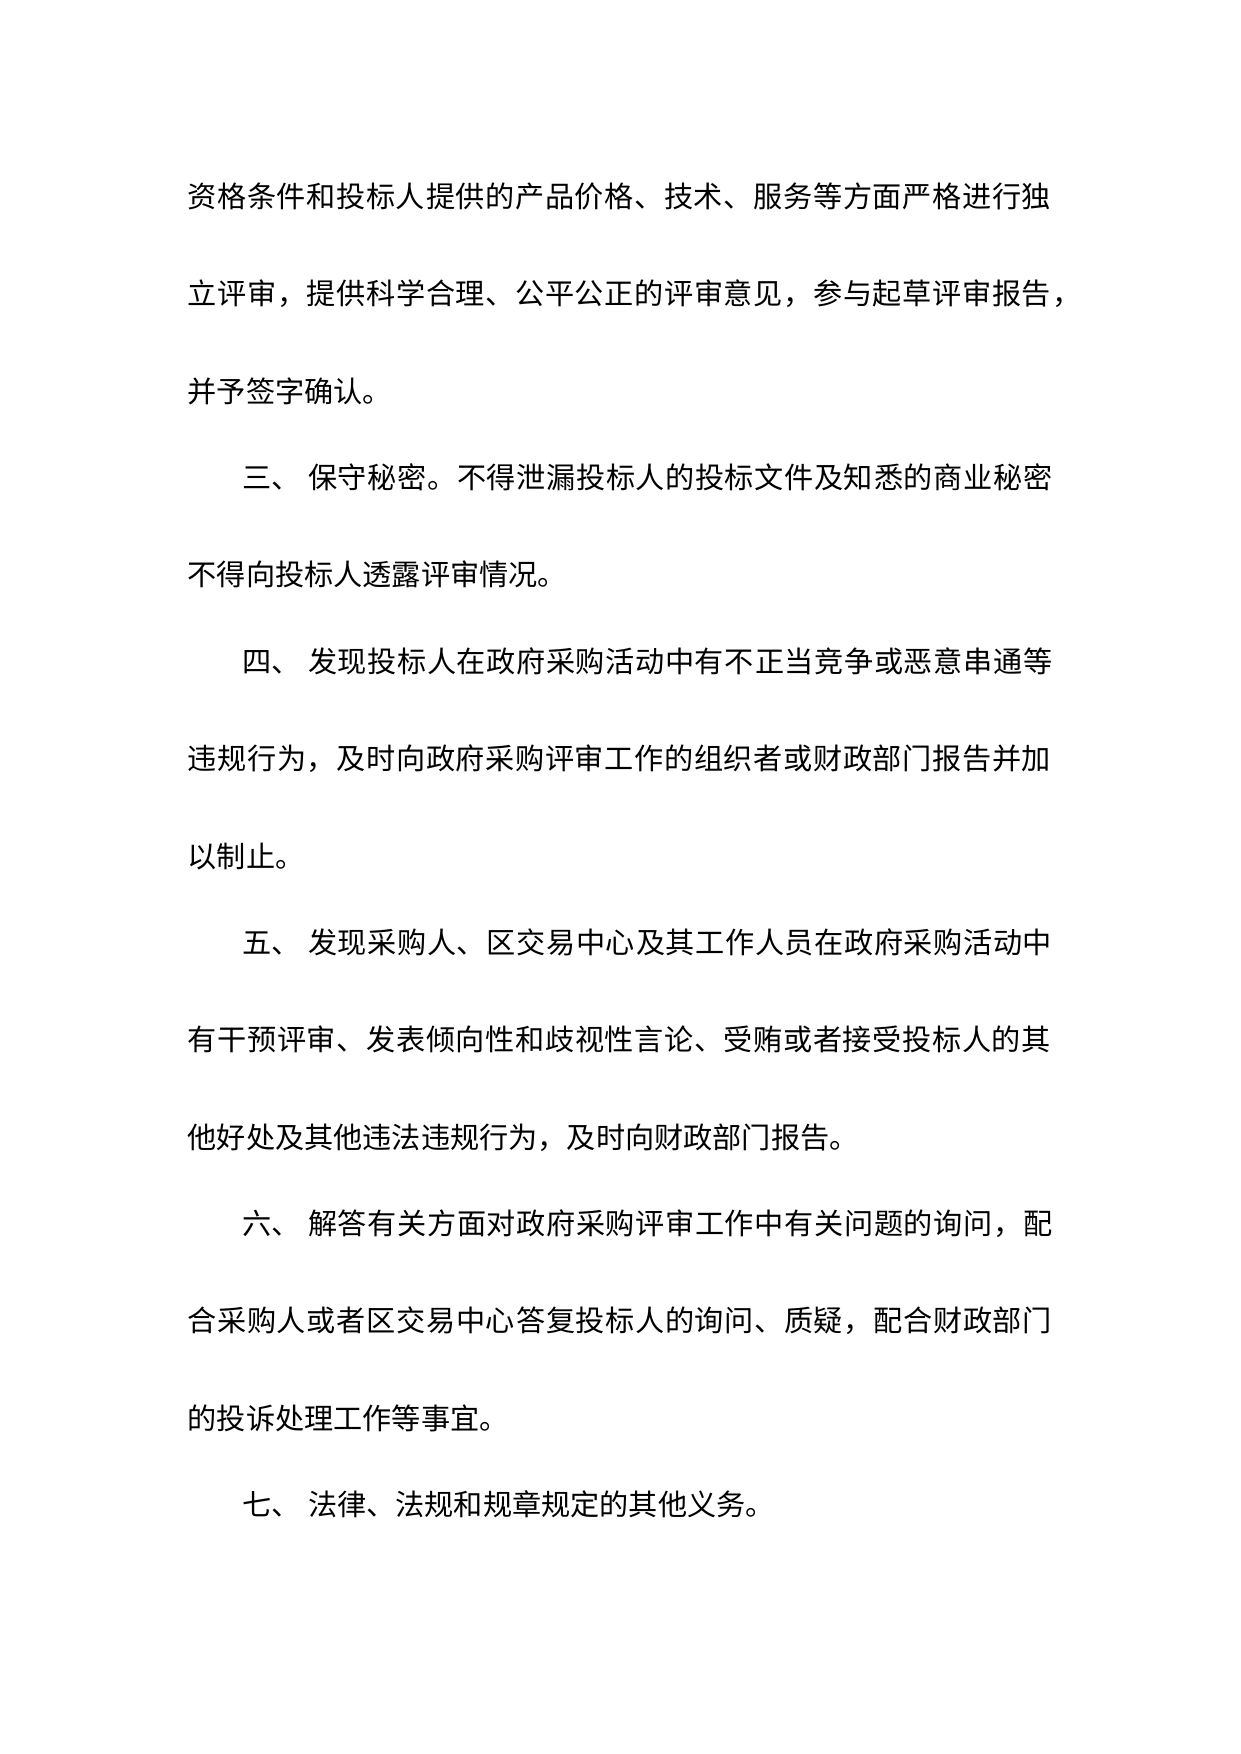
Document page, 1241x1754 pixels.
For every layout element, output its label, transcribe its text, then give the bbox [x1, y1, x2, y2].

list 法律、法规和规章规定的其他义务。 [187, 1470, 1053, 1535]
list 发现采购人、区交易中心及其工作人员在政府采购活动中有干预评审、发表倾向性和歧视性言论、受贿或者接受投标人的其他好处及其他违法违规行为，及时向财政部门报告。 [187, 908, 1053, 1168]
list 解答有关方面对政府采购评审工作中有关问题的询问，配合采购人或者区交易中心答复投标人的询问、质疑，配合财政部门的投诉处理工作等事宜。 [187, 1189, 1053, 1449]
list 发现投标人在政府采购活动中有不正当竞争或恶意串通等违规行为，及时向政府采购评审工作的组织者或财政部门报告并加以制止。 [187, 627, 1053, 887]
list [187, 162, 1053, 422]
list 保守秘密。不得泄漏投标人的投标文件及知悉的商业秘密，不得向投标人透露评审情况。 [187, 443, 1053, 606]
